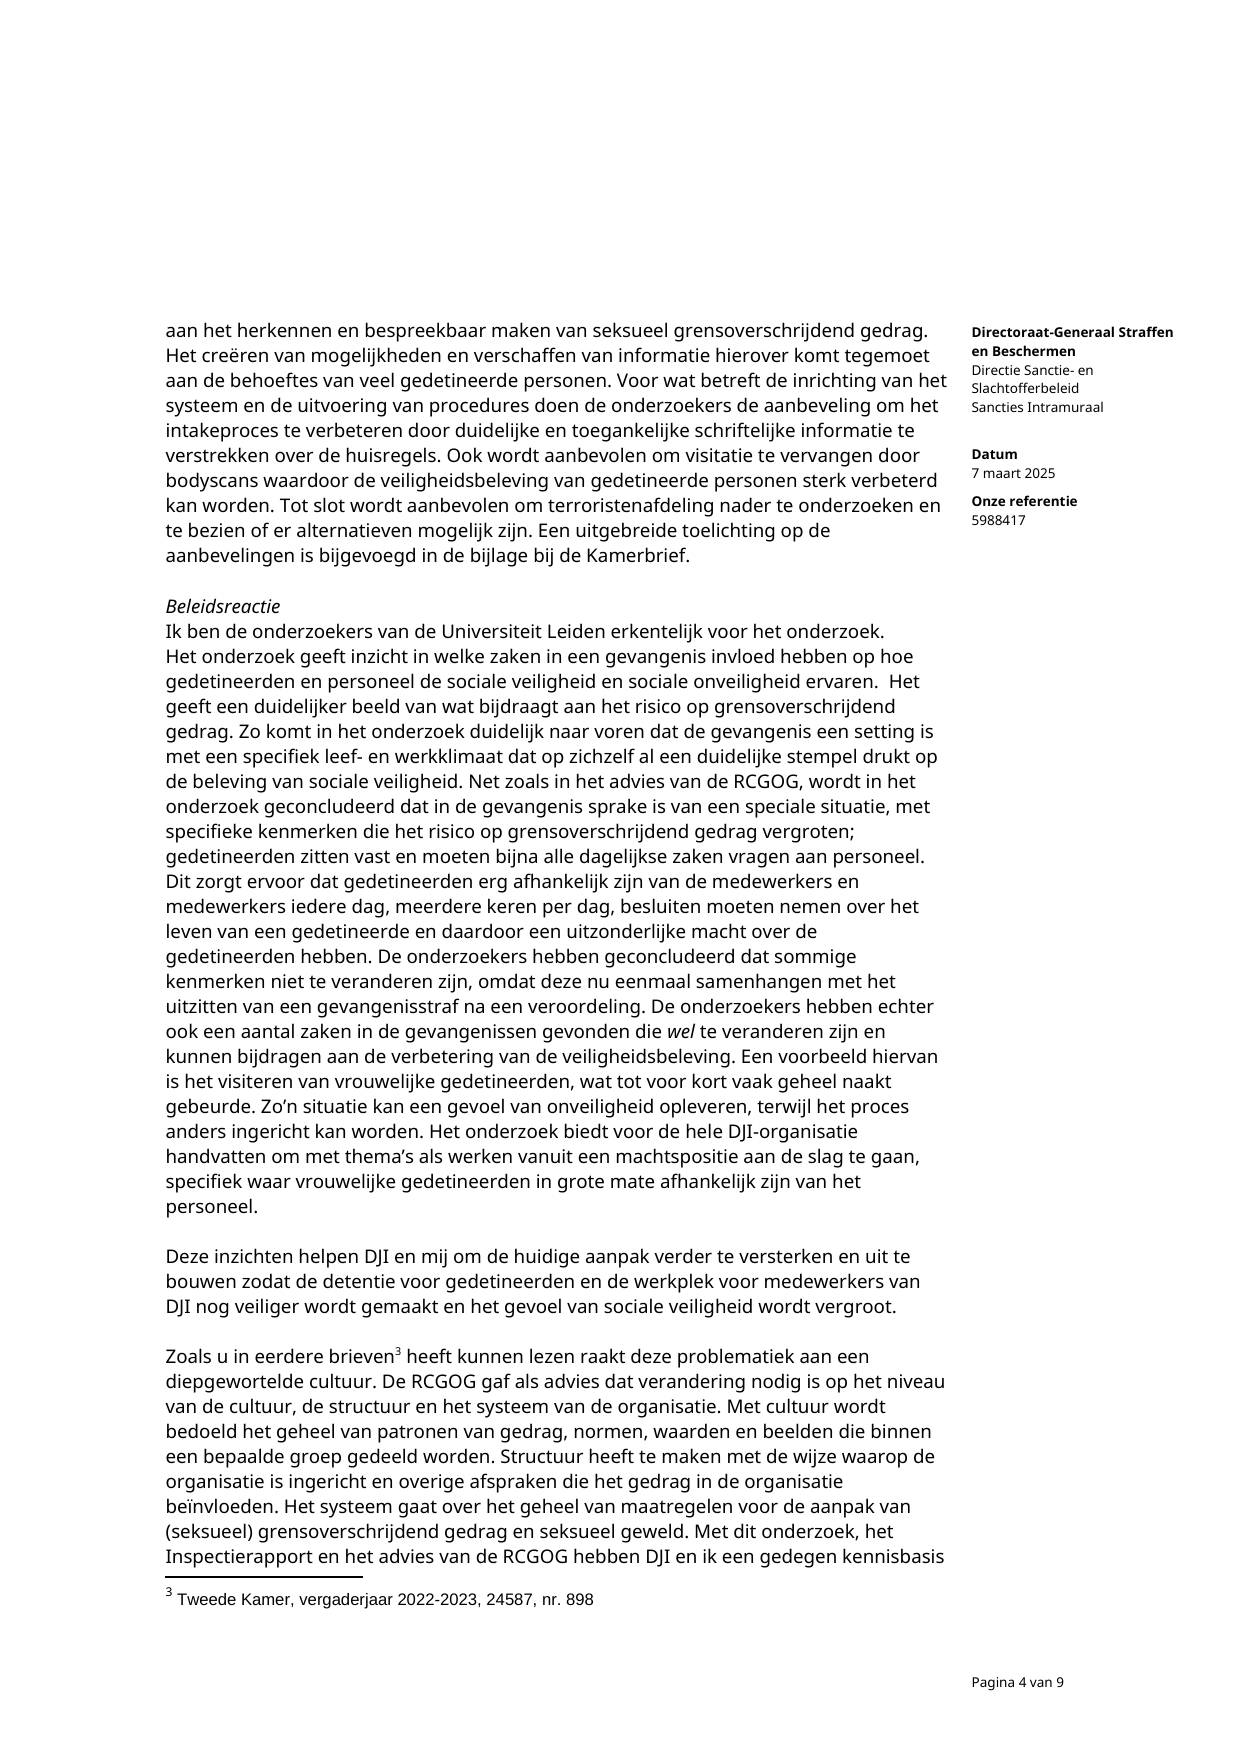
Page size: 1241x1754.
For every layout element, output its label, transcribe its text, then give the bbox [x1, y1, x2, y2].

text Deze inzichten helpen DJI en mij om de huidige aanpak verder te versterken en uit te bouwen zodat de detentie voor gedetineerden en de werkplek voor medewerkers van DJI nog veiliger wordt gemaakt en het gevoel van sociale veiligheid wordt vergroot. [165, 1244, 951, 1319]
text Ik ben de onderzoekers van de Universiteit Leiden erkentelijk voor het onderzoek. [165, 619, 951, 644]
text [165, 318, 951, 568]
text Het onderzoek geeft inzicht in welke zaken in een gevangenis invloed hebben op hoe gedetineerden en personeel de sociale veiligheid en sociale onveiligheid ervaren. Het geeft een duidelijker beeld van wat bijdraagt aan het risico op grensoverschrijdend gedrag. Zo komt in het onderzoek duidelijk naar voren dat de gevangenis een setting is met een specifiek leef- en werkklimaat dat op zichzelf al een duidelijke stempel drukt op de beleving van sociale veiligheid. Net zoals in het advies van de RCGOG, wordt in het onderzoek geconcludeerd dat in de gevangenis sprake is van een speciale situatie, met specifieke kenmerken die het risico op grensoverschrijdend gedrag vergroten; gedetineerden zitten vast en moeten bijna alle dagelijkse zaken vragen aan personeel. Dit zorgt ervoor dat gedetineerden erg afhankelijk zijn van de medewerkers en medewerkers iedere dag, meerdere keren per dag, besluiten moeten nemen over het leven van een gedetineerde en daardoor een uitzonderlijke macht over de gedetineerden hebben. De onderzoekers hebben geconcludeerd dat sommige kenmerken niet te veranderen zijn, omdat deze nu eenmaal samenhangen met het uitzitten van een gevangenisstraf na een veroordeling. De onderzoekers hebben echter ook een aantal zaken in de gevangenissen gevonden die wel te veranderen zijn en kunnen bijdragen aan de verbetering van de veiligheidsbeleving. Een voorbeeld hiervan is het visiteren van vrouwelijke gedetineerden, wat tot voor kort vaak geheel naakt gebeurde. Zo’n situatie kan een gevoel van onveiligheid opleveren, terwijl het proces anders ingericht kan worden. Het onderzoek biedt voor de hele DJI-organisatie handvatten om met thema’s als werken vanuit een machtspositie aan de slag te gaan, specifiek waar vrouwelijke gedetineerden in grote mate afhankelijk zijn van het personeel. [165, 644, 951, 1219]
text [165, 1344, 951, 1569]
text Beleidsreactie [165, 593, 951, 619]
